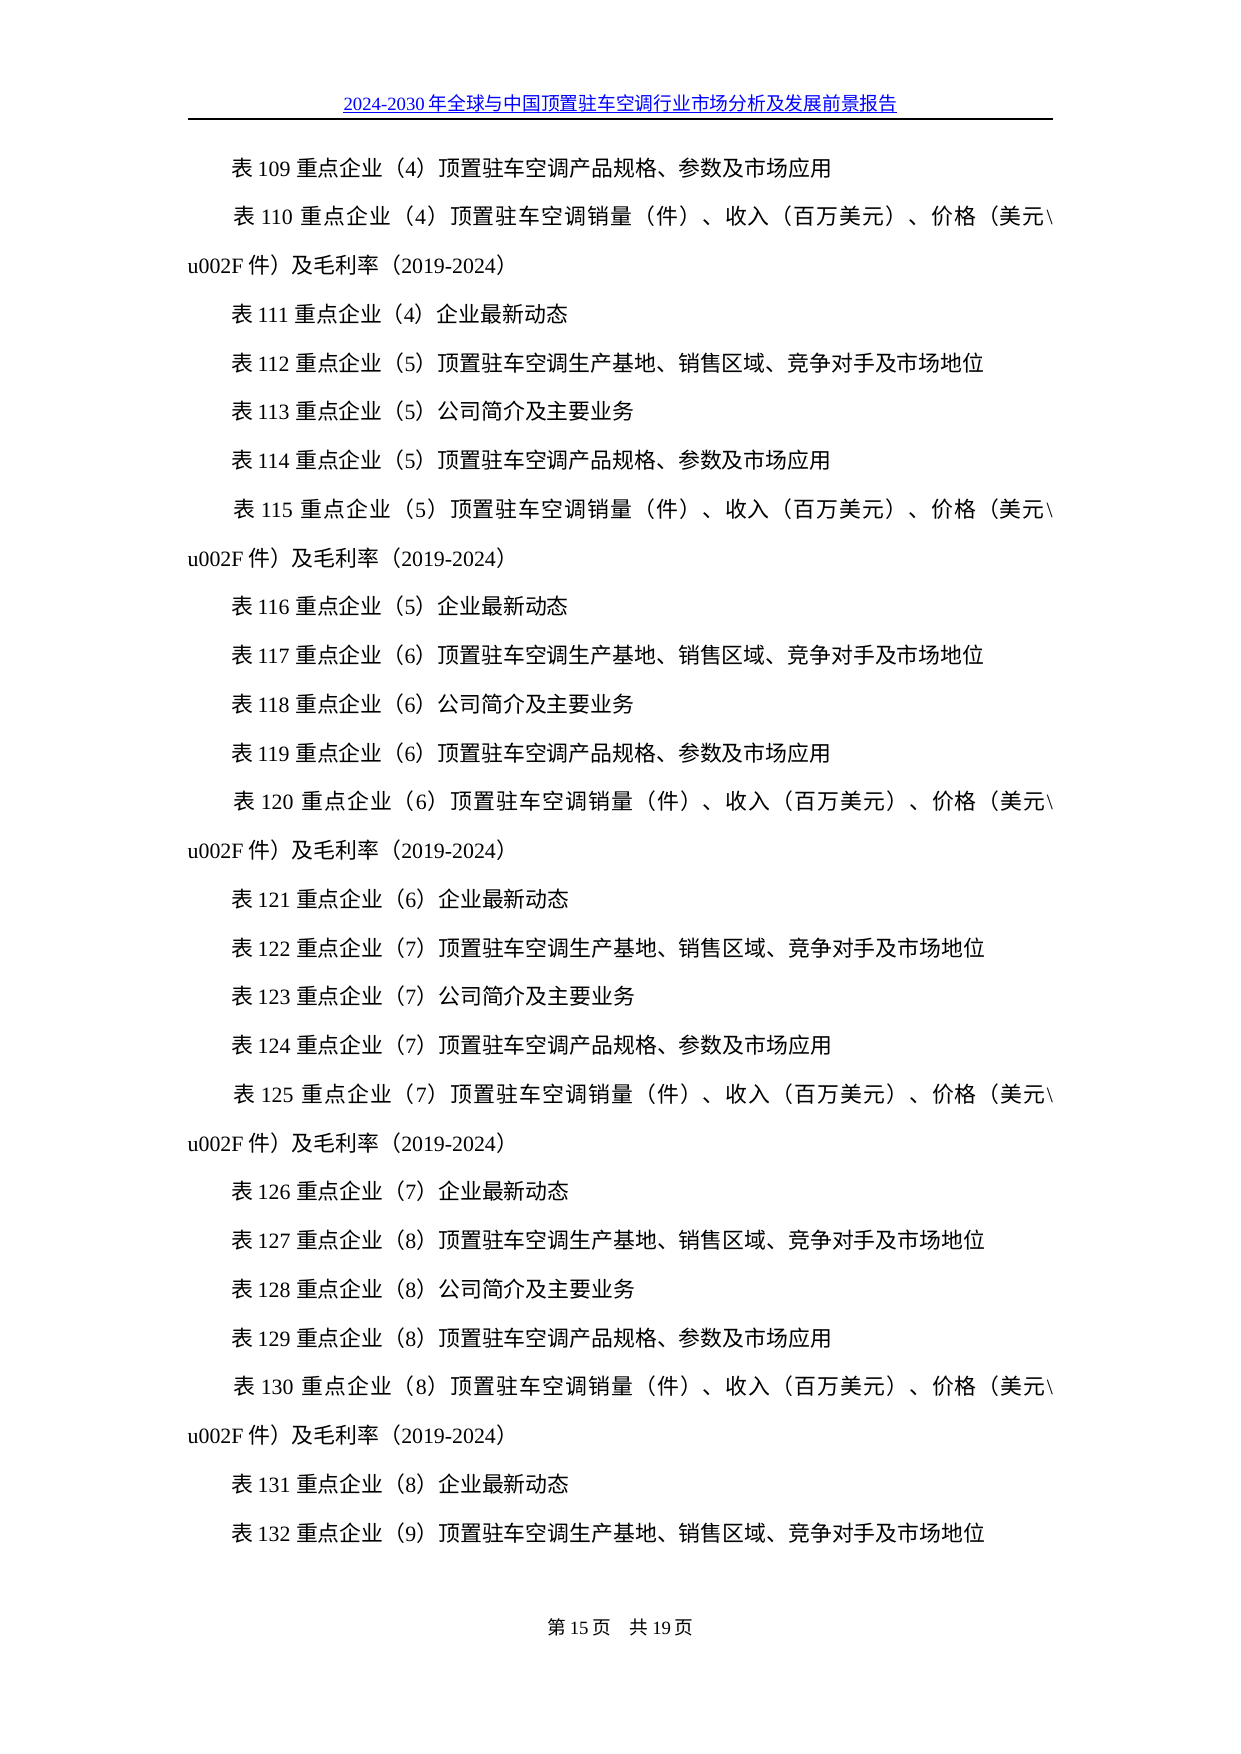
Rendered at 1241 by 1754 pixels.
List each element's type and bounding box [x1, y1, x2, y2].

text [187, 150, 1053, 1548]
